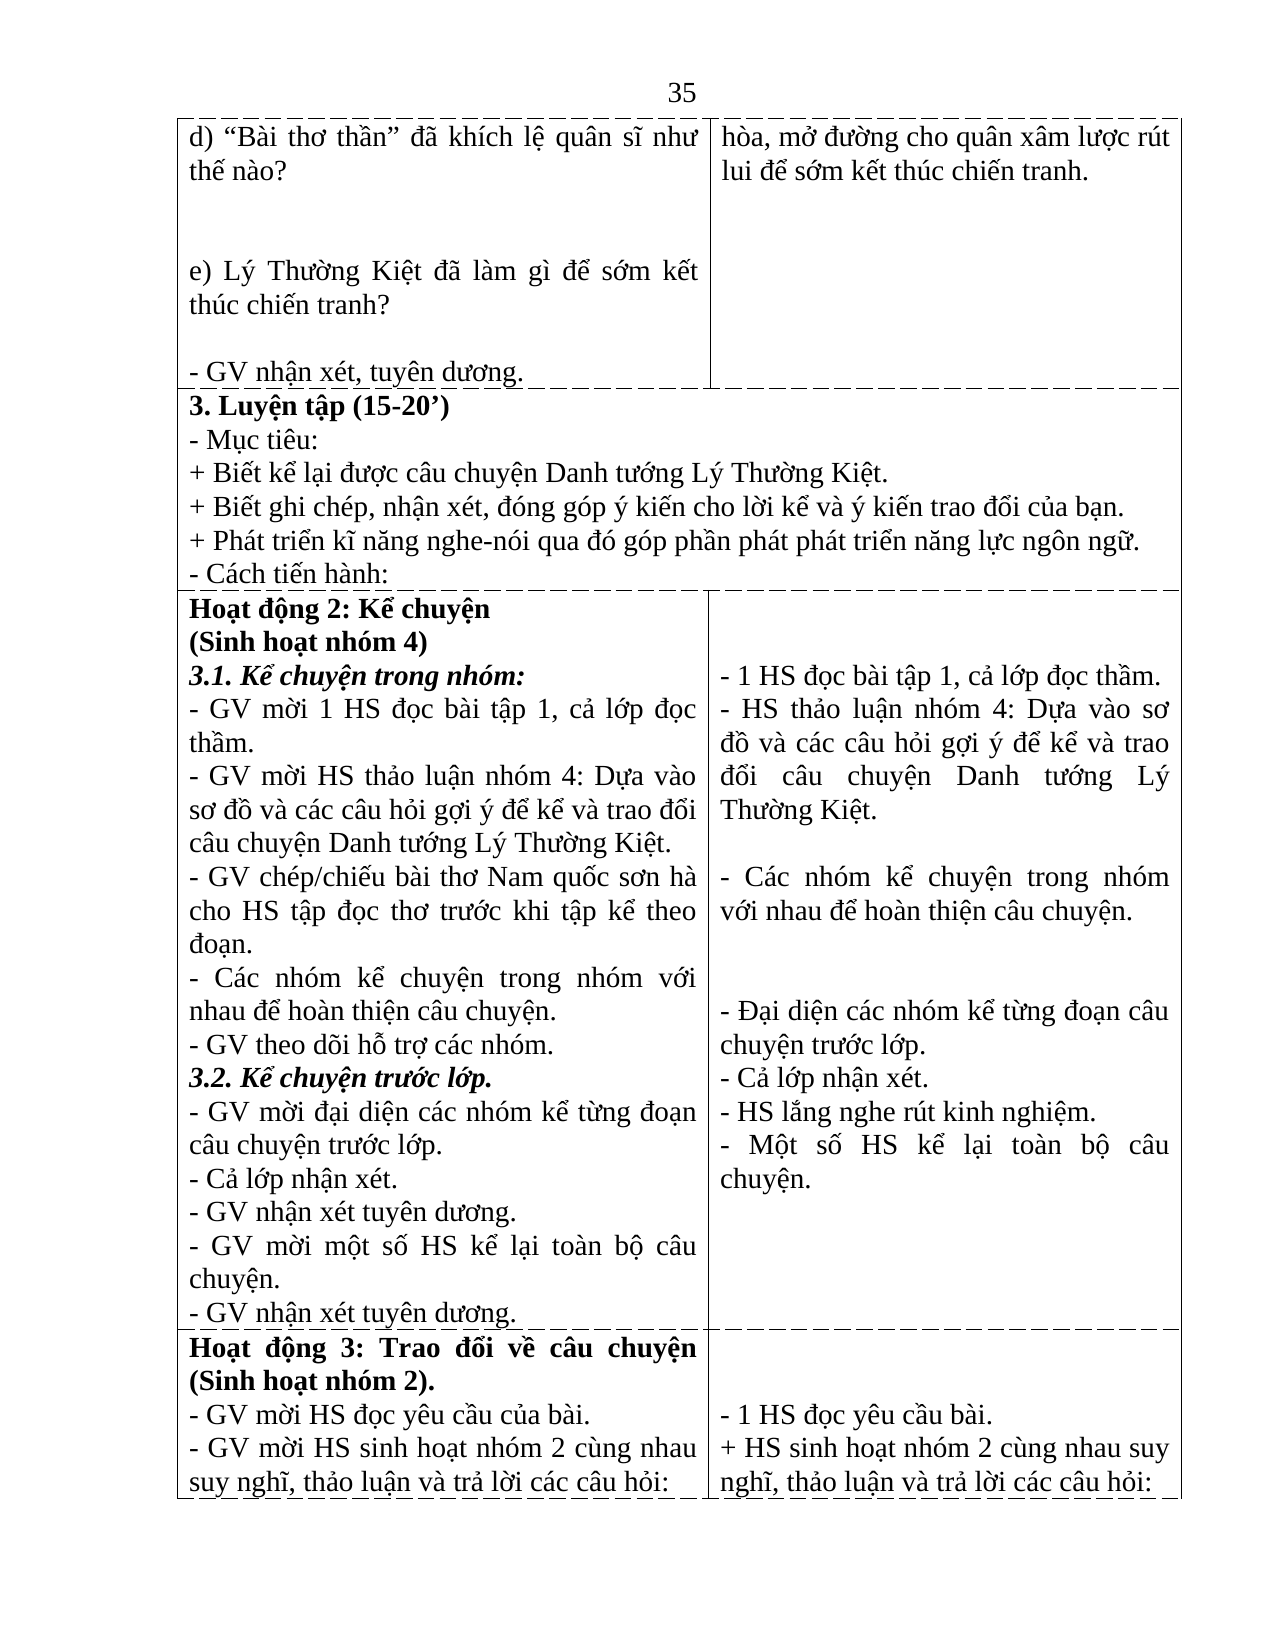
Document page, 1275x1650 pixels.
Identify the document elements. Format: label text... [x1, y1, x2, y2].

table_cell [709, 1329, 1181, 1497]
table_cell 3. Luyện tập (15-20’) - Mục tiêu: + Biết kể lại được câu chuyện Danh tướng Lý Thường Kiệt. + Biết ghi chép, nhận xét, đóng góp ý kiến cho lời kể và ý kiến trao đổi của bạn. + Phát triển kĩ năng nghe-nói qua đó góp phần phát phát triển năng lực ngôn ngữ. - Cách tiến hành: [178, 388, 1181, 590]
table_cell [178, 1329, 708, 1497]
table_cell - 1 HS đọc bài tập 1, cả lớp đọc thầm. - HS thảo luận nhóm 4: Dựa vào sơ đồ và các câu hỏi gợi ý để kể và trao đổi câu chuyện Danh tướng Lý Thường Kiệt. - Các nhóm kể chuyện trong nhóm với nhau để hoàn thiện câu chuyện. - Đại diện các nhóm kể từng đoạn câu chuyện trước lớp. - Cả lớp nhận xét. - HS lắng nghe rút kinh nghiệm. - Một số HS kể lại toàn bộ câu chuyện. [709, 590, 1181, 1329]
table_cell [711, 118, 1181, 387]
table_cell Hoạt động 2: Kể chuyện (Sinh hoạt nhóm 4) 3.1. Kể chuyện trong nhóm: - GV mời 1 HS đọc bài tập 1, cả lớp đọc thầm. - GV mời HS thảo luận nhóm 4: Dựa vào sơ đồ và các câu hỏi gợi ý để kể và trao đổi câu chuyện Danh tướng Lý Thường Kiệt. - GV chép/chiếu bài thơ Nam quốc sơn hà cho HS tập đọc thơ trước khi tập kể theo đoạn. - Các nhóm kể chuyện trong nhóm với nhau để hoàn thiện câu chuyện. - GV theo dõi hỗ trợ các nhóm. 3.2. Kể chuyện trước lớp. - GV mời đại diện các nhóm kể từng đoạn câu chuyện trước lớp. - Cả lớp nhận xét. - GV nhận xét tuyên dương. - GV mời một số HS kể lại toàn bộ câu chuyện. - GV nhận xét tuyên dương. [178, 590, 708, 1329]
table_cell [178, 118, 710, 387]
